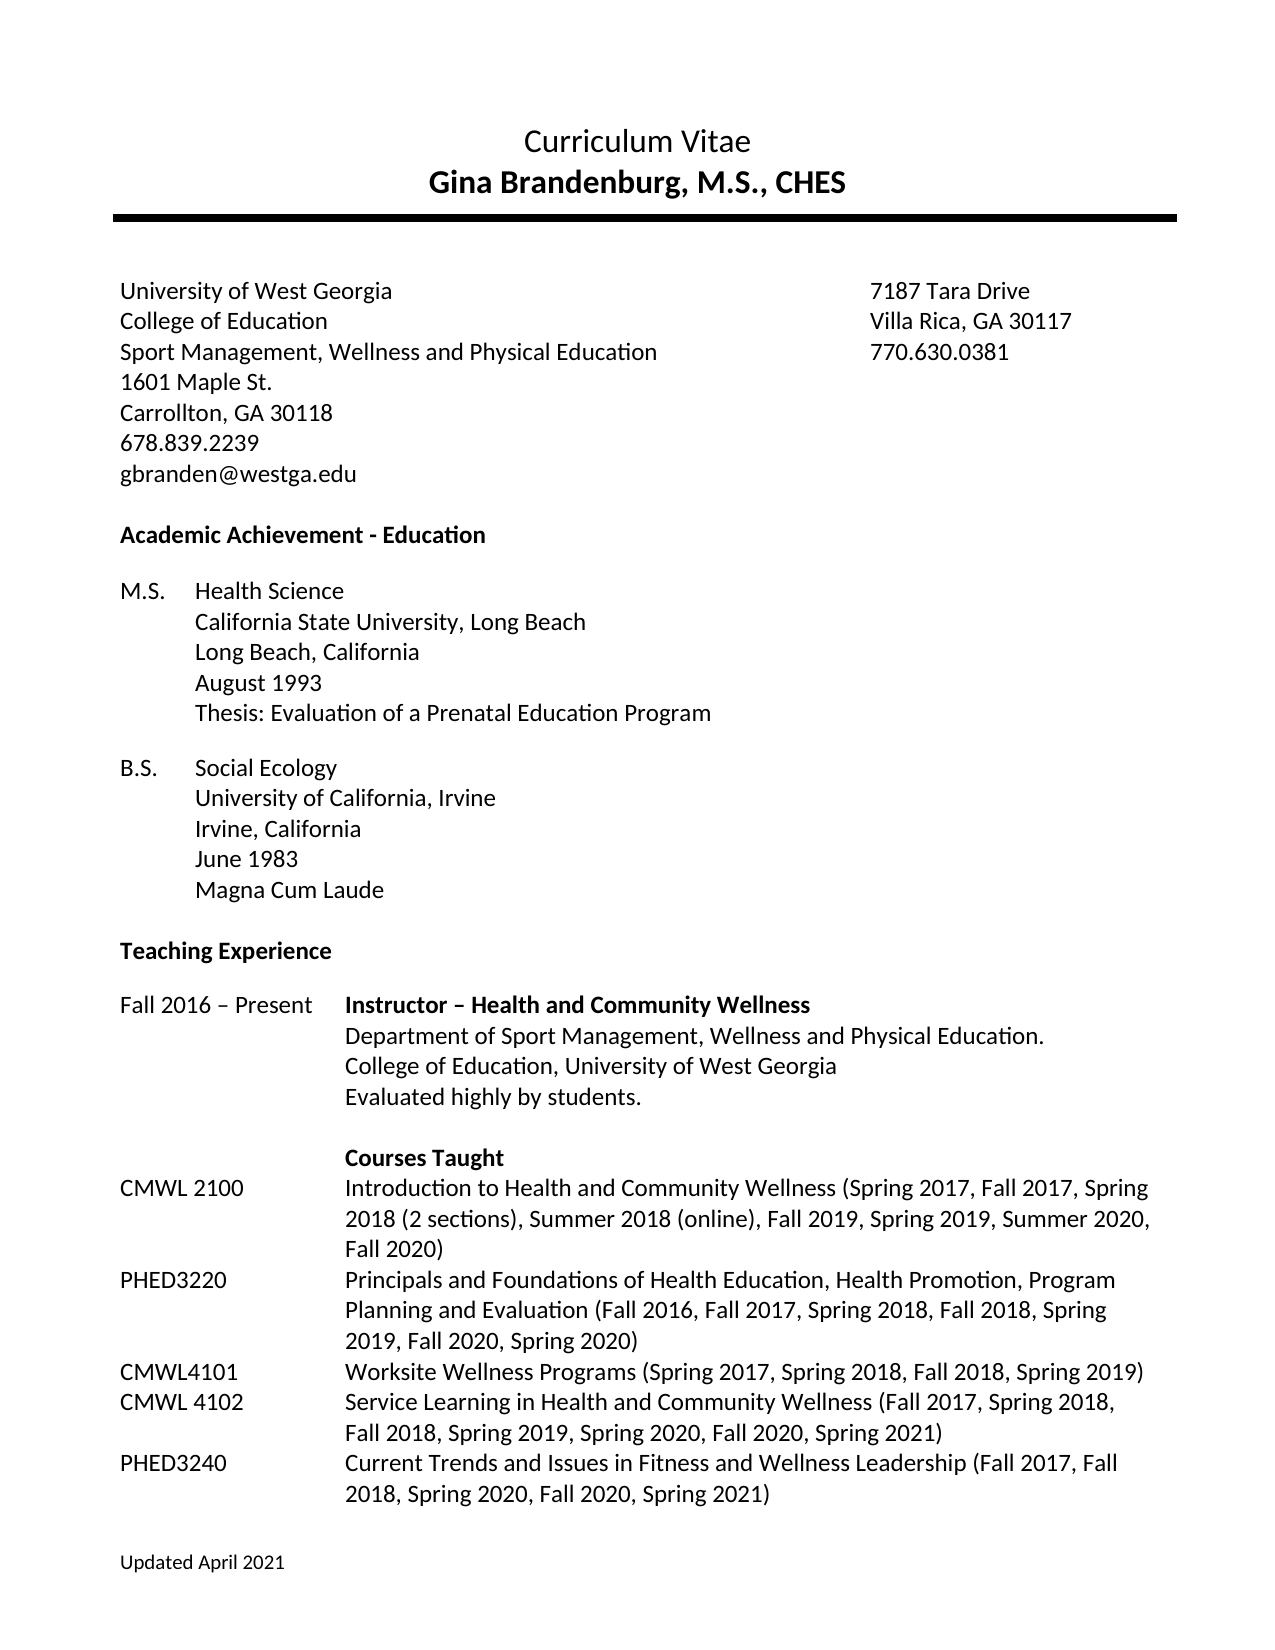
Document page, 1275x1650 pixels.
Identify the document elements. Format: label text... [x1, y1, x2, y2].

text CMWL 2100 Introduction to Health and Community Wellness (Spring 2017, Fall 2017, Spring 2018 (2 sections), Summer 2018 (online), Fall 2019, Spring 2019, Summer 2020, Fall 2020) [120, 1173, 1155, 1264]
list August 1993 [195, 667, 1155, 697]
text Curriculum Vitae [120, 120, 1155, 161]
list College of Education, University of West Georgia [345, 1051, 1155, 1081]
list Long Beach, California [120, 636, 1155, 667]
list University of California, Irvine [120, 782, 1155, 813]
text PHED3240 Current Trends and Issues in Fitness and Wellness Leadership (Fall 2017, Fall 2018, Spring 2020, Fall 2020, Spring 2021) [120, 1447, 1155, 1508]
list gbranden@westga.edu [120, 458, 1155, 489]
list University of West Georgia 7187 Tara Drive [120, 275, 1155, 306]
text PHED3220 Principals and Foundations of Health Education, Health Promotion, Program Planning and Evaluation (Fall 2016, Fall 2017, Spring 2018, Fall 2018, Spring 2019, Fall 2020, Spring 2020) [120, 1264, 1155, 1356]
text CMWL4101 Worksite Wellness Programs (Spring 2017, Spring 2018, Fall 2018, Spring 2019) [120, 1356, 1155, 1386]
list 1601 Maple St. [120, 367, 1155, 397]
list M.S. Health Science [120, 575, 1155, 606]
list Magna Cum Laude [195, 874, 1155, 904]
list Academic Achievement - Education [120, 519, 1155, 550]
text Gina Brandenburg, M.S., CHES [120, 161, 1155, 201]
list California State University, Long Beach [120, 606, 1155, 636]
list Thesis: Evaluation of a Prenatal Education Program [195, 697, 1155, 728]
list Courses Taught [270, 1142, 1155, 1173]
list Sport Management, Wellness and Physical Education 770.630.0381 [120, 336, 1155, 367]
text CMWL 4102 Service Learning in Health and Community Wellness (Fall 2017, Spring 2018, Fall 2018, Spring 2019, Spring 2020, Fall 2020, Spring 2021) [120, 1386, 1155, 1447]
list Teaching Experience [120, 935, 1155, 965]
list Department of Sport Management, Wellness and Physical Education. [345, 1020, 1155, 1051]
list B.S. Social Ecology [120, 752, 1155, 782]
list 678.839.2239 [120, 428, 1155, 458]
list College of Education Villa Rica, GA 30117 [120, 306, 1155, 336]
list Carrollton, GA 30118 [120, 397, 1155, 428]
list Irvine, California [120, 813, 1155, 843]
list Evaluated highly by students. [270, 1081, 1155, 1112]
list June 1983 [195, 843, 1155, 874]
list Fall 2016 – Present Instructor – Health and Community Wellness [120, 989, 1155, 1020]
